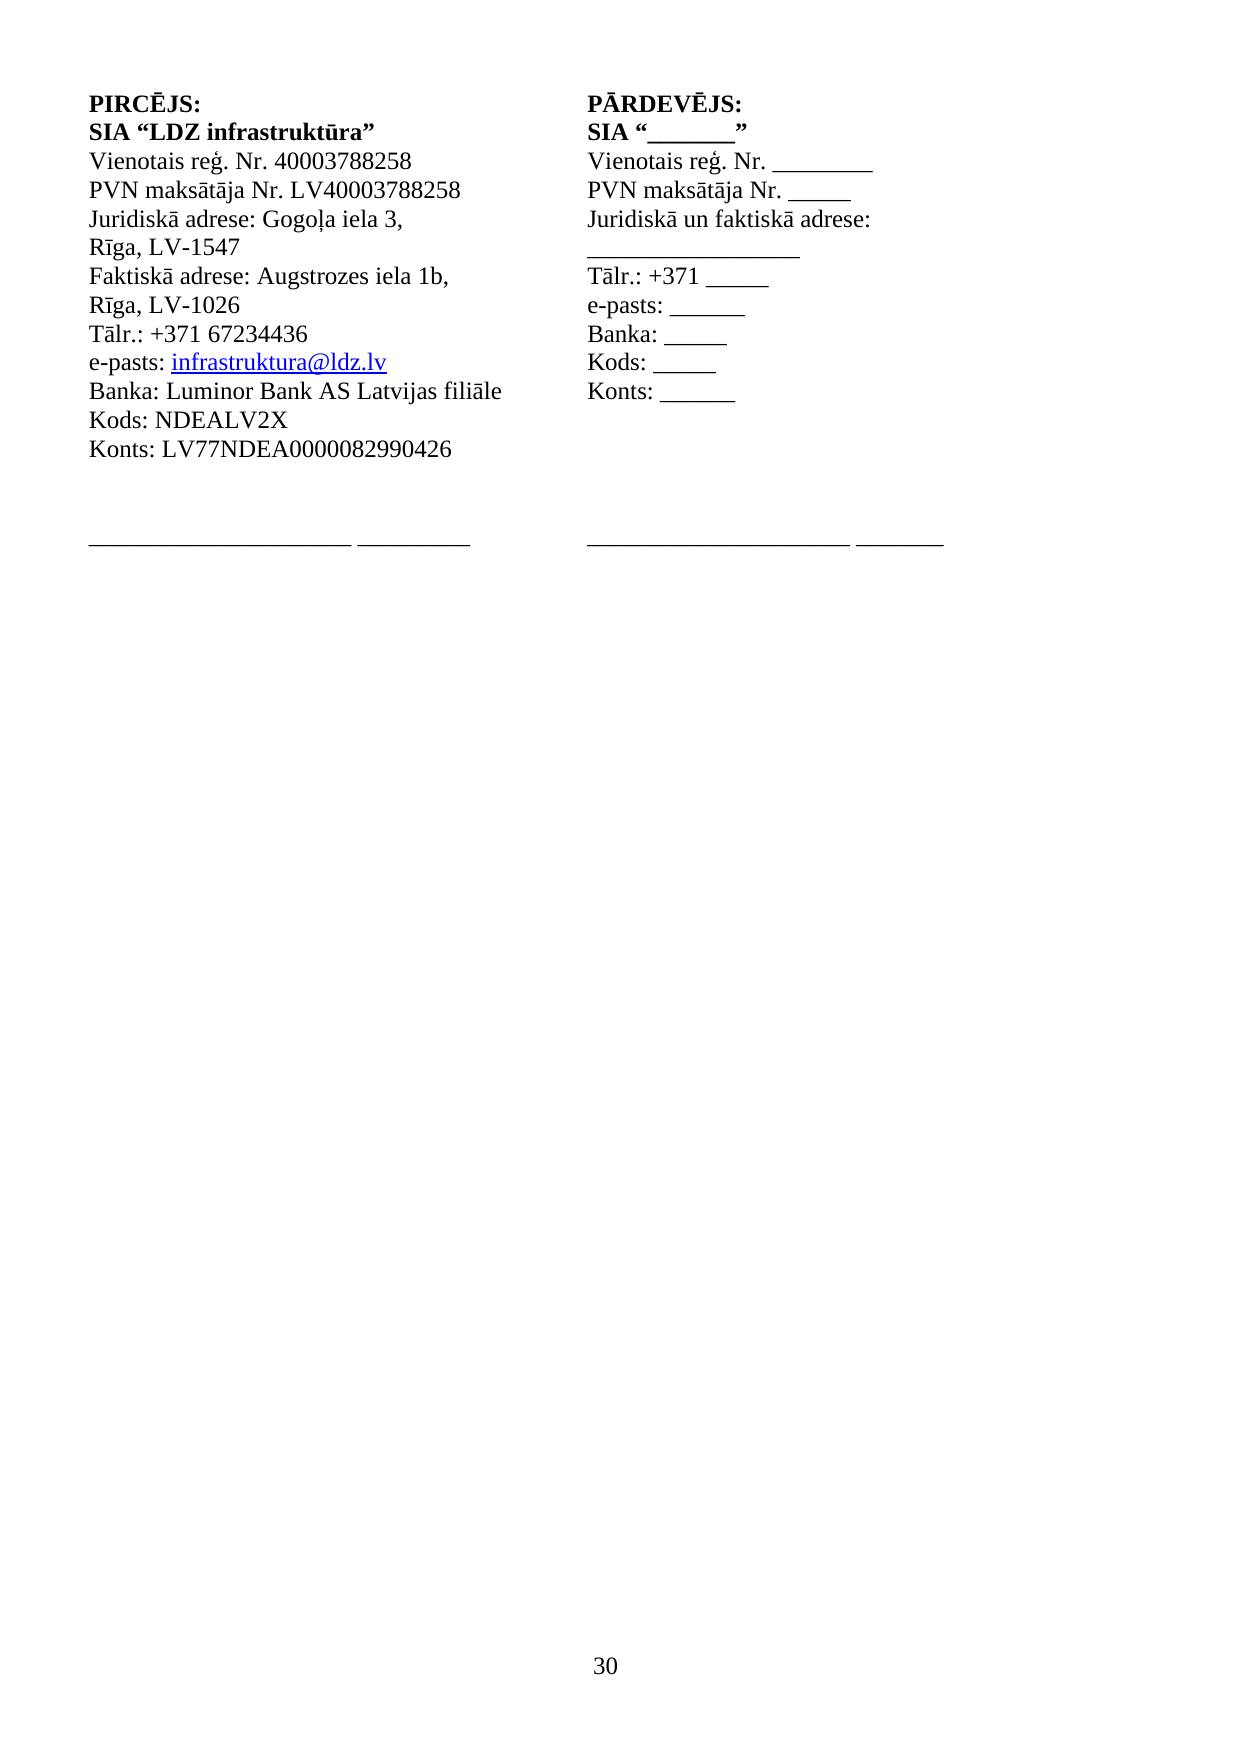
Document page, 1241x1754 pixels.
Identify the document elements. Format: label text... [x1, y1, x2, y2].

table_header PIRCĒJS: SIA “LDZ infrastruktūra” Vienotais reģ. Nr. 40003788258 PVN maksātāja Nr. LV40003788258 Juridiskā adrese: Gogoļa iela 3, Rīga, LV-1547 Faktiskā adrese: Augstrozes iela 1b, Rīga, LV-1026 Tālr.: +371 67234436 e-pasts: infrastruktura@ldz.lv Banka: Luminor Bank AS Latvijas filiāle Kods: NDEALV2X Konts: LV77NDEA0000082990426 [78, 89, 576, 462]
table_cell _____________________ _______ [576, 463, 1122, 664]
table_cell _____________________ _________ [78, 463, 576, 664]
table_header PĀRDEVĒJS: SIA “_______” Vienotais reģ. Nr. ________ PVN maksātāja Nr. _____ Juridiskā un faktiskā adrese: _________________ Tālr.: +371 _____ e-pasts: ______ Banka: _____ Kods: _____ Konts: ______ [576, 89, 1122, 462]
